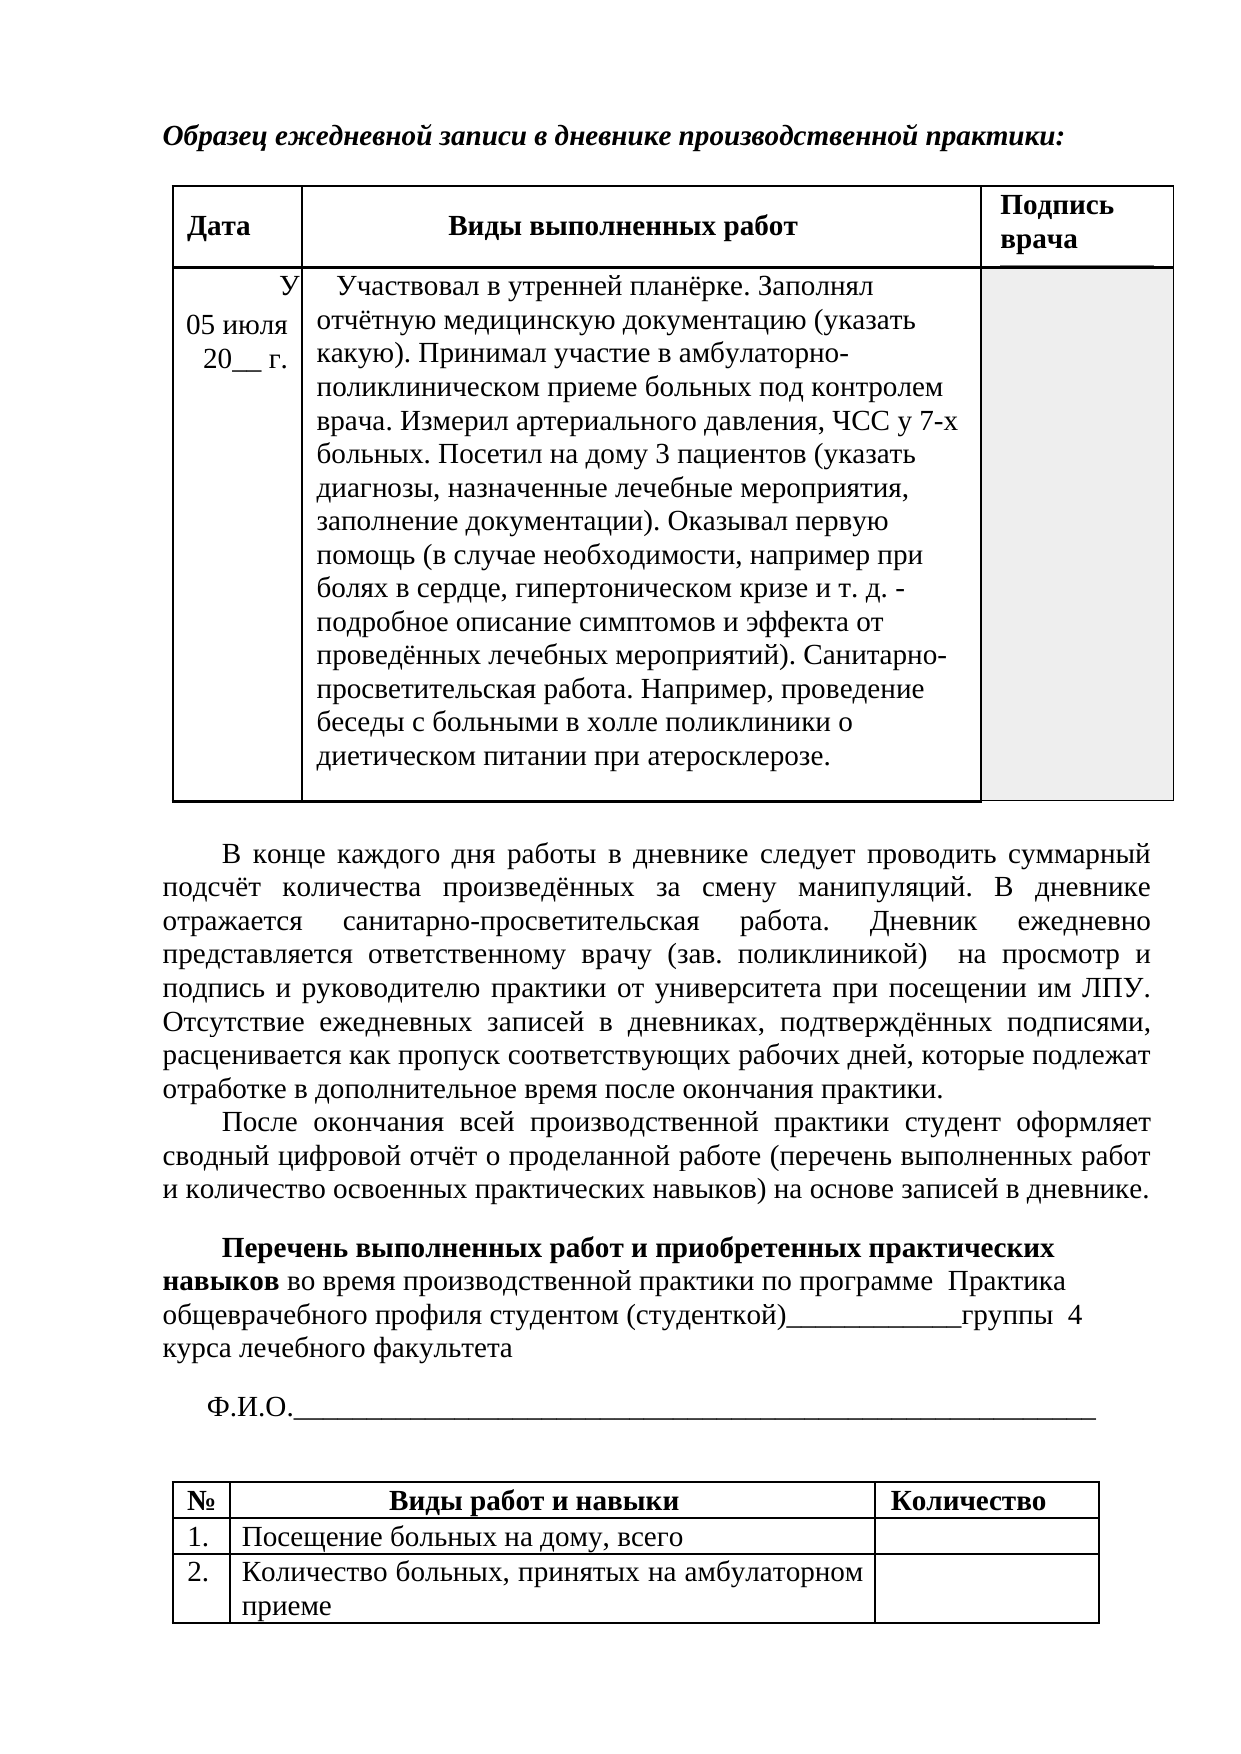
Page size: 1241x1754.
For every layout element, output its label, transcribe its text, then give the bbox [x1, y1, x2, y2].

table_cell [982, 269, 1173, 800]
text Ф.И.О._______________________________________________________ [162, 1389, 1152, 1423]
table_header Количество [876, 1483, 1098, 1517]
table_cell Количество больных, принятых на амбулаторном приеме [231, 1555, 874, 1622]
table_cell Посещение больных на дому, всего [231, 1519, 874, 1552]
table_cell [174, 1519, 229, 1552]
table_header Подпись врача [982, 187, 1173, 266]
table_cell [876, 1519, 1098, 1552]
table_header Виды работ и навыки [231, 1483, 874, 1517]
text Образец ежедневной записи в дневнике производственной практики: [162, 118, 1152, 152]
table_header Виды выполненных работ [303, 187, 980, 266]
table_cell 05 июля 20__ г. [174, 269, 301, 800]
table_header № [174, 1483, 229, 1517]
text Перечень выполненных работ и приобретенных практических навыков во время производственной практики по программе Практика общеврачебного профиля студентом (студенткой)____________группы 4 курса лечебного факультета [162, 1230, 1152, 1364]
table_cell [876, 1555, 1098, 1622]
table_header Дата [174, 187, 301, 266]
table_cell [174, 1555, 229, 1622]
list В конце каждого дня работы в дневнике следует проводить суммарный подсчёт количества произведённых за смену манипуляций. В дневнике отражается санитарно-просветительская работа. Дневник ежедневно представляется ответственному врачу (зав. поликлиникой) на просмотр и подпись и руководителю практики от университета при посещении им ЛПУ. Отсутствие ежедневных записей в дневниках, подтверждённых подписями, расценивается как пропуск соответствующих рабочих дней, которые подлежат отработке в дополнительное время после окончания практики. [162, 836, 1152, 1104]
table_cell У Участвовал в утренней планёрке. Заполнял отчётную медицинскую документацию (указать какую). Принимал участие в амбулаторно-поликлиническом приеме больных под контролем врача. Измерил артериального давления, ЧСС у 7-х больных. Посетил на дому 3 пациентов (указать диагнозы, назначенные лечебные мероприятия, заполнение документации). Оказывал первую помощь (в случае необходимости, например при болях в сердце, гипертоническом кризе и т. д. - подробное описание симптомов и эффекта от проведённых лечебных мероприятий). Санитарно-просветительская работа. Например, проведение беседы с больными в холле поликлиники о диетическом питании при атеросклерозе. [303, 269, 980, 800]
